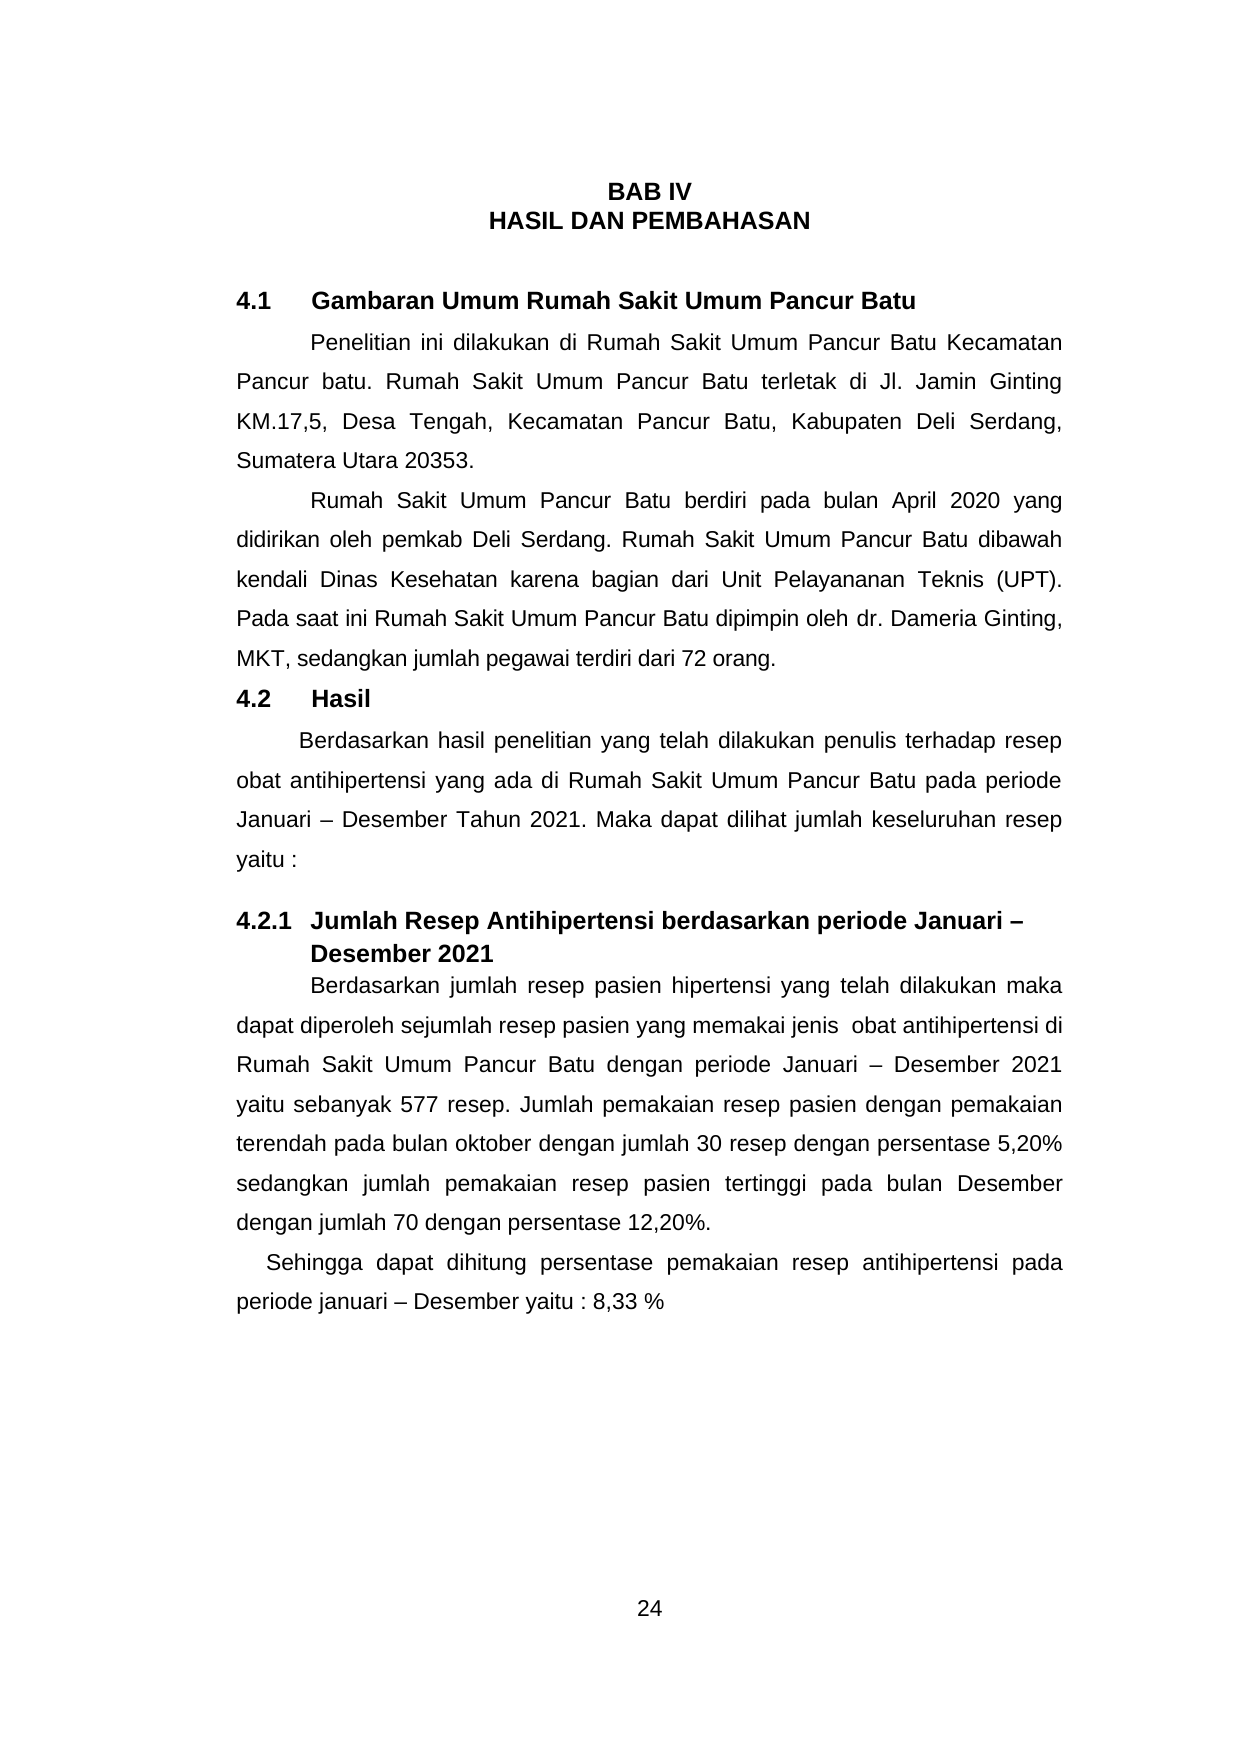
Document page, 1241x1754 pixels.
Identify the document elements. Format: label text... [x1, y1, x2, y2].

text Berdasarkan jumlah resep pasien hipertensi yang telah dilakukan maka dapat diperoleh sejumlah resep pasien yang memakai jenis obat antihipertensi di Rumah Sakit Umum Pancur Batu dengan periode Januari – Desember 2021 yaitu sebanyak 577 resep. Jumlah pemakaian resep pasien dengan pemakaian terendah pada bulan oktober dengan jumlah 30 resep dengan persentase 5,20% sedangkan jumlah pemakaian resep pasien tertinggi pada bulan Desember dengan jumlah 70 dengan persentase 12,20%. [236, 972, 1063, 1235]
text Rumah Sakit Umum Pancur Batu berdiri pada bulan April 2020 yang didirikan oleh pemkab Deli Serdang. Rumah Sakit Umum Pancur Batu dibawah kendali Dinas Kesehatan karena bagian dari Unit Pelayananan Teknis (UPT). Pada saat ini Rumah Sakit Umum Pancur Batu dipimpin oleh dr. Dameria Ginting, MKT, sedangkan jumlah pegawai terdiri dari 72 orang. [236, 487, 1063, 671]
text Sehingga dapat dihitung persentase pemakaian resep antihipertensi pada periode januari – Desember yaitu : 8,33 % [236, 1248, 1063, 1314]
subtitle BAB IV [236, 177, 1063, 206]
subtitle Jumlah Resep Antihipertensi berdasarkan periode Januari – Desember 2021 [236, 906, 1063, 968]
list Berdasarkan hasil penelitian yang telah dilakukan penulis terhadap resep obat antihipertensi yang ada di Rumah Sakit Umum Pancur Batu pada periode Januari – Desember Tahun 2021. Maka dapat dilihat jumlah keseluruhan resep yaitu : [236, 727, 1063, 872]
subtitle Gambaran Umum Rumah Sakit Umum Pancur Batu [236, 286, 1063, 314]
subtitle Hasil [236, 684, 1063, 713]
text Penelitian ini dilakukan di Rumah Sakit Umum Pancur Batu Kecamatan Pancur batu. Rumah Sakit Umum Pancur Batu terletak di Jl. Jamin Ginting KM.17,5, Desa Tengah, Kecamatan Pancur Batu, Kabupaten Deli Serdang, Sumatera Utara 20353. [236, 329, 1063, 474]
subtitle HASIL DAN PEMBAHASAN [236, 206, 1063, 235]
